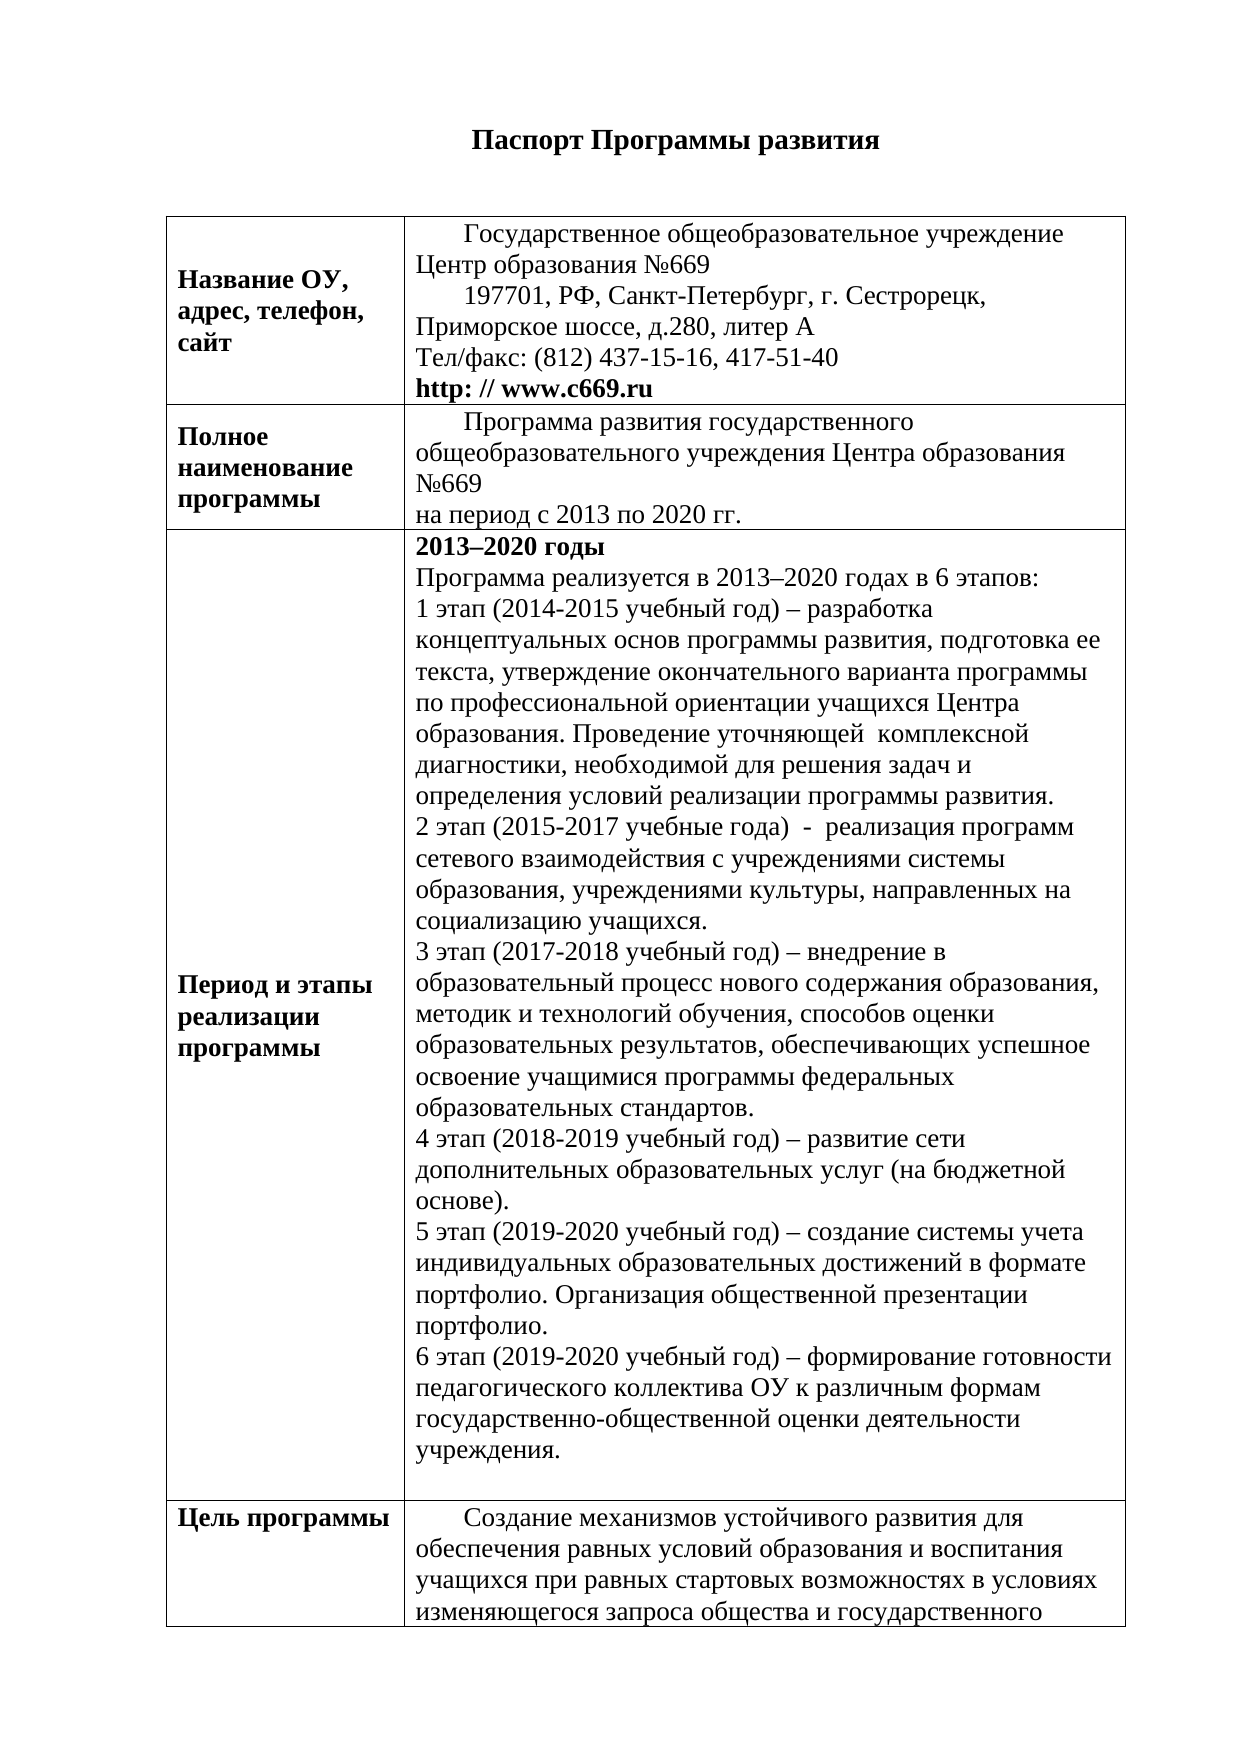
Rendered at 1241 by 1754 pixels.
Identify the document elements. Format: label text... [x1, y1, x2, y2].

table_cell Цель программы [167, 1501, 404, 1626]
list Паспорт Программы развития [215, 122, 1137, 156]
table_header Название ОУ, адрес, телефон, сайт [167, 217, 404, 403]
table_cell Период и этапы реализации программы [167, 530, 404, 1500]
table_cell Программа развития государственного общеобразовательного учреждения Центра образования №669 на период с 2013 по 2020 гг. [405, 405, 1125, 529]
table_cell Полное наименование программы [167, 405, 404, 529]
table_cell 2013–2020 годы Программа реализуется в 2013–2020 годах в 6 этапов: 1 этап (2014-2015 учебный год) – разработка концептуальных основ программы развития, подготовка ее текста, утверждение окончательного варианта программы по профессиональной ориентации учащихся Центра образования. Проведение уточняющей комплексной диагностики, необходимой для решения задач и определения условий реализации программы развития. 2 этап (2015-2017 учебные года) - реализация программ сетевого взаимодействия с учреждениями системы образования, учреждениями культуры, направленных на социализацию учащихся. 3 этап (2017-2018 учебный год) – внедрение в образовательный процесс нового содержания образования, методик и технологий обучения, способов оценки образовательных результатов, обеспечивающих успешное освоение учащимися программы федеральных образовательных стандартов. 4 этап (2018-2019 учебный год) – развитие сети дополнительных образовательных услуг (на бюджетной основе). 5 этап (2019-2020 учебный год) – создание системы учета индивидуальных образовательных достижений в формате портфолио. Организация общественной презентации портфолио. 6 этап (2019-2020 учебный год) – формирование готовности педагогического коллектива ОУ к различным формам государственно-общественной оценки деятельности учреждения. [405, 530, 1125, 1500]
table_header Государственное общеобразовательное учреждение Центр образования №669 197701, РФ, Санкт-Петербург, г. Сестрорецк, Приморское шоссе, д.280, литер А Тел/факс: (812) 437-15-16, 417-51-40 http: // www.с669.ru [405, 217, 1125, 403]
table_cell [405, 1501, 1125, 1626]
